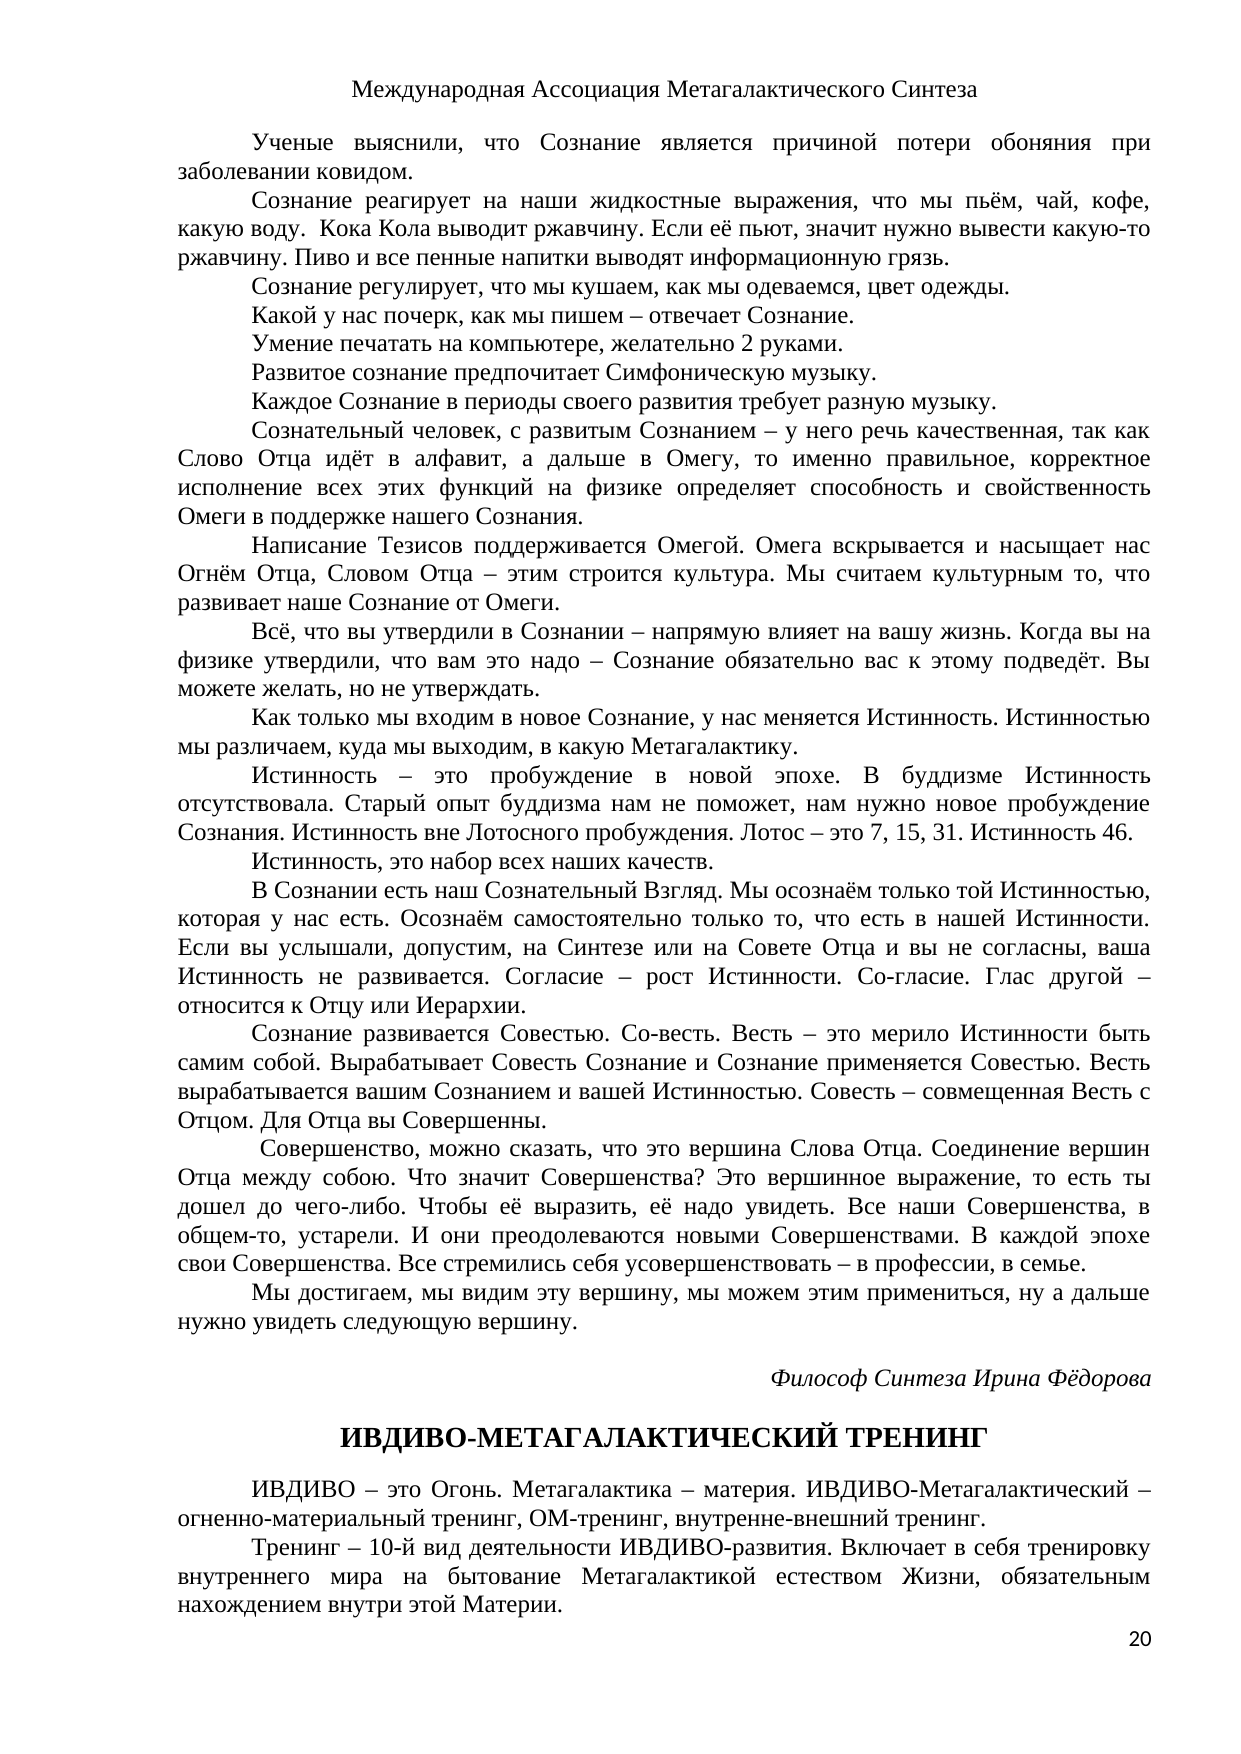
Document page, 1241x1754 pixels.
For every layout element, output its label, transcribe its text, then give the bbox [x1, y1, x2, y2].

text Умение печатать на компьютере, желательно 2 руками. [177, 328, 1152, 357]
text Всё, что вы утвердили в Сознании – напрямую влияет на вашу жизнь. Когда вы на физике утвердили, что вам это надо – Сознание обязательно вас к этому подведёт. Вы можете желать, но не утверждать. [177, 616, 1152, 702]
text Как только мы входим в новое Сознание, у нас меняется Истинность. Истинностью мы различаем, куда мы выходим, в какую Метагалактику. [177, 702, 1152, 760]
text Сознание регулирует, что мы кушаем, как мы одеваемся, цвет одежды. [177, 271, 1152, 300]
text Совершенство, можно сказать, что это вершина Слова Отца. Соединение вершин Отца между собою. Что значит Совершенства? Это вершинное выражение, то есть ты дошел до чего-либо. Чтобы её выразить, её надо увидеть. Все наши Совершенства, в общем-то, устарели. И они преодолеваются новыми Совершенствами. В каждой эпохе свои Совершенства. Все стремились себя усовершенствовать – в профессии, в семье. [177, 1133, 1152, 1277]
text Сознание развивается Совестью. Со-весть. Весть – это мерило Истинности быть самим собой. Вырабатывает Совесть Сознание и Сознание применяется Совестью. Весть вырабатывается вашим Сознанием и вашей Истинностью. Совесть – совмещенная Весть с Отцом. Для Отца вы Совершенны. [177, 1018, 1152, 1133]
text Тренинг – 10-й вид деятельности ИВДИВО-развития. Включает в себя тренировку внутреннего мира на бытование Метагалактикой естеством Жизни, обязательным нахождением внутри этой Материи. [177, 1532, 1152, 1618]
text ИВДИВО-МЕТАГАЛАКТИЧЕСКИЙ ТРЕНИНГ [177, 1420, 1152, 1454]
text Каждое Сознание в периоды своего развития требует разную музыку. [177, 386, 1152, 415]
text Сознание реагирует на наши жидкостные выражения, что мы пьём, чай, кофе, какую воду. Кока Кола выводит ржавчину. Если её пьют, значит нужно вывести какую-то ржавчину. Пиво и все пенные напитки выводят информационную грязь. [177, 185, 1152, 271]
text Сознательный человек, с развитым Сознанием – у него речь качественная, так как Слово Отца идёт в алфавит, а дальше в Омегу, то именно правильное, корректное исполнение всех этих функций на физике определяет способность и свойственность Омеги в поддержке нашего Сознания. [177, 415, 1152, 530]
text В Сознании есть наш Сознательный Взгляд. Мы осознаём только той Истинностью, которая у нас есть. Осознаём самостоятельно только то, что есть в нашей Истинности. Если вы услышали, допустим, на Синтезе или на Совете Отца и вы не согласны, ваша Истинность не развивается. Согласие – рост Истинности. Со-гласие. Глас другой – относится к Отцу или Иерархии. [177, 875, 1152, 1018]
text ИВДИВО – это Огонь. Метагалактика – материя. ИВДИВО-Метагалактический – огненно-материальный тренинг, ОМ-тренинг, внутренне-внешний тренинг. [177, 1474, 1152, 1532]
text Истинность – это пробуждение в новой эпохе. В буддизме Истинность отсутствовала. Старый опыт буддизма нам не поможет, нам нужно новое пробуждение Сознания. Истинность вне Лотосного пробуждения. Лотос – это 7, 15, 31. Истинность 46. [177, 760, 1152, 846]
text Философ Синтеза Ирина Фёдорова [177, 1363, 1152, 1391]
text Развитое сознание предпочитает Симфоническую музыку. [177, 357, 1152, 386]
text Написание Тезисов поддерживается Омегой. Омега вскрывается и насыщает нас Огнём Отца, Словом Отца – этим строится культура. Мы считаем культурным то, что развивает наше Сознание от Омеги. [177, 530, 1152, 616]
text Истинность, это набор всех наших качеств. [177, 846, 1152, 875]
text Ученые выяснили, что Сознание является причиной потери обоняния при заболевании ковидом. [177, 127, 1152, 185]
text Какой у нас почерк, как мы пишем – отвечает Сознание. [177, 300, 1152, 328]
text Мы достигаем, мы видим эту вершину, мы можем этим примениться, ну а дальше нужно увидеть следующую вершину. [177, 1277, 1152, 1335]
